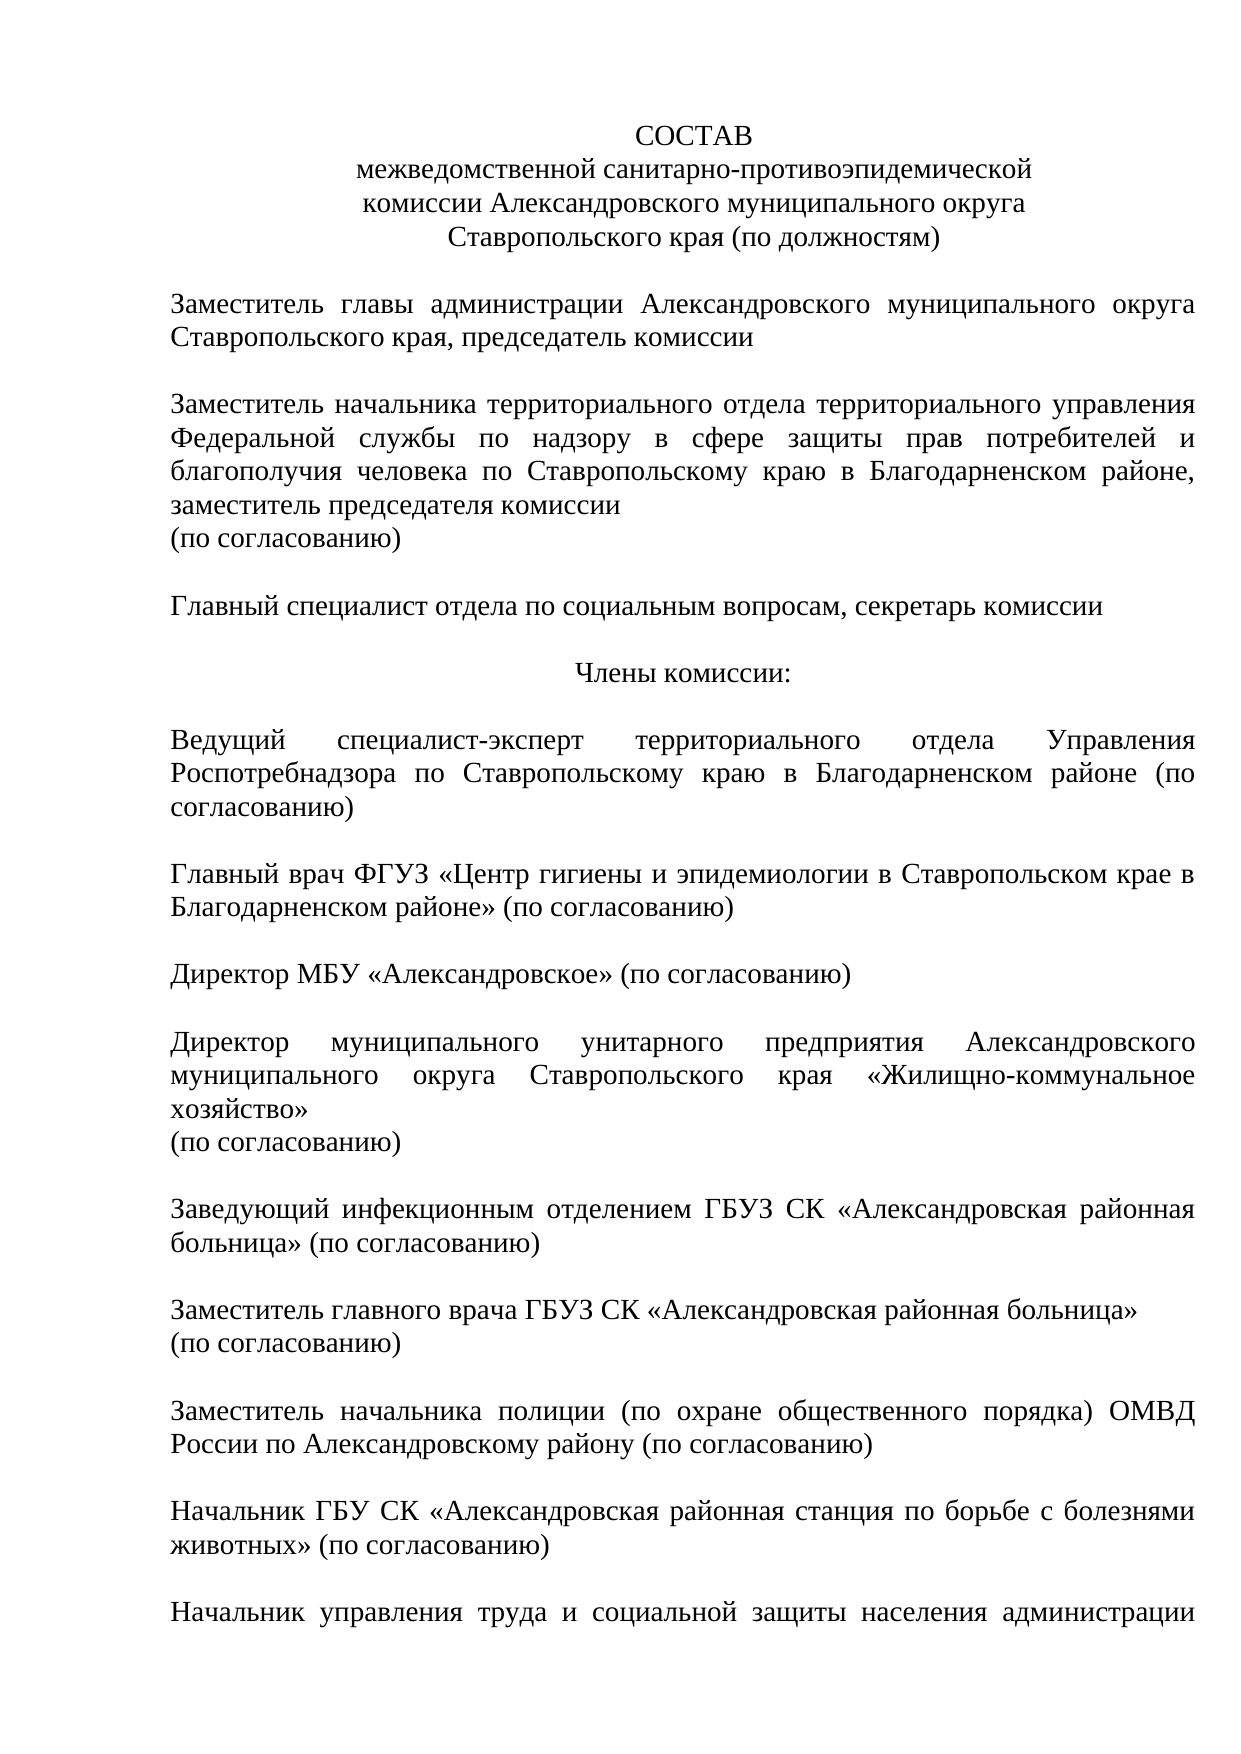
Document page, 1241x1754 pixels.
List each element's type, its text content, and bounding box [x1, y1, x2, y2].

table_cell Директор муниципального унитарного предприятия Александровского муниципального округа Ставропольского края «Жилищно-коммунальное хозяйство» (по согласованию) [159, 1024, 1207, 1191]
table_cell Заместитель главного врача ГБУЗ СК «Александровская районная больница» (по согласованию) [159, 1292, 1207, 1393]
table_cell Главный специалист отдела по социальным вопросам, секретарь комиссии [159, 588, 1207, 655]
table_cell Заведующий инфекционным отделением ГБУЗ СК «Александровская районная больница» (по согласованию) [159, 1191, 1207, 1292]
table_cell Главный врач ФГУЗ «Центр гигиены и эпидемиологии в Ставропольском крае в Благодарненском районе» (по согласованию) [159, 856, 1207, 957]
text Ставропольского края (по должностям) [207, 219, 1181, 252]
text комиссии Александровского муниципального округа [207, 185, 1181, 219]
table_cell Заместитель начальника территориального отдела территориального управления Федеральной службы по надзору в сфере защиты прав потребителей и благополучия человека по Ставропольскому краю в Благодарненском районе, заместитель председателя комиссии (по согласованию) [159, 386, 1207, 588]
text СОСТАВ [207, 118, 1181, 152]
table_cell Члены комиссии: [159, 655, 1207, 722]
text межведомственной санитарно-противоэпидемической [207, 152, 1181, 185]
table_cell Заместитель начальника полиции (по охране общественного порядка) ОМВД России по Александровскому району (по согласованию) [159, 1393, 1207, 1493]
table_cell Директор МБУ «Александровское» (по согласованию) [159, 957, 1207, 1024]
table_header Заместитель главы администрации Александровского муниципального округа Ставропольского края, председатель комиссии [159, 286, 1207, 386]
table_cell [159, 1594, 1207, 1627]
table_cell Начальник ГБУ СК «Александровская районная станция по борьбе с болезнями животных» (по согласованию) [159, 1493, 1207, 1594]
table_cell Ведущий специалист-эксперт территориального отдела Управления Роспотребнадзора по Ставропольскому краю в Благодарненском районе (по согласованию) [159, 722, 1207, 856]
